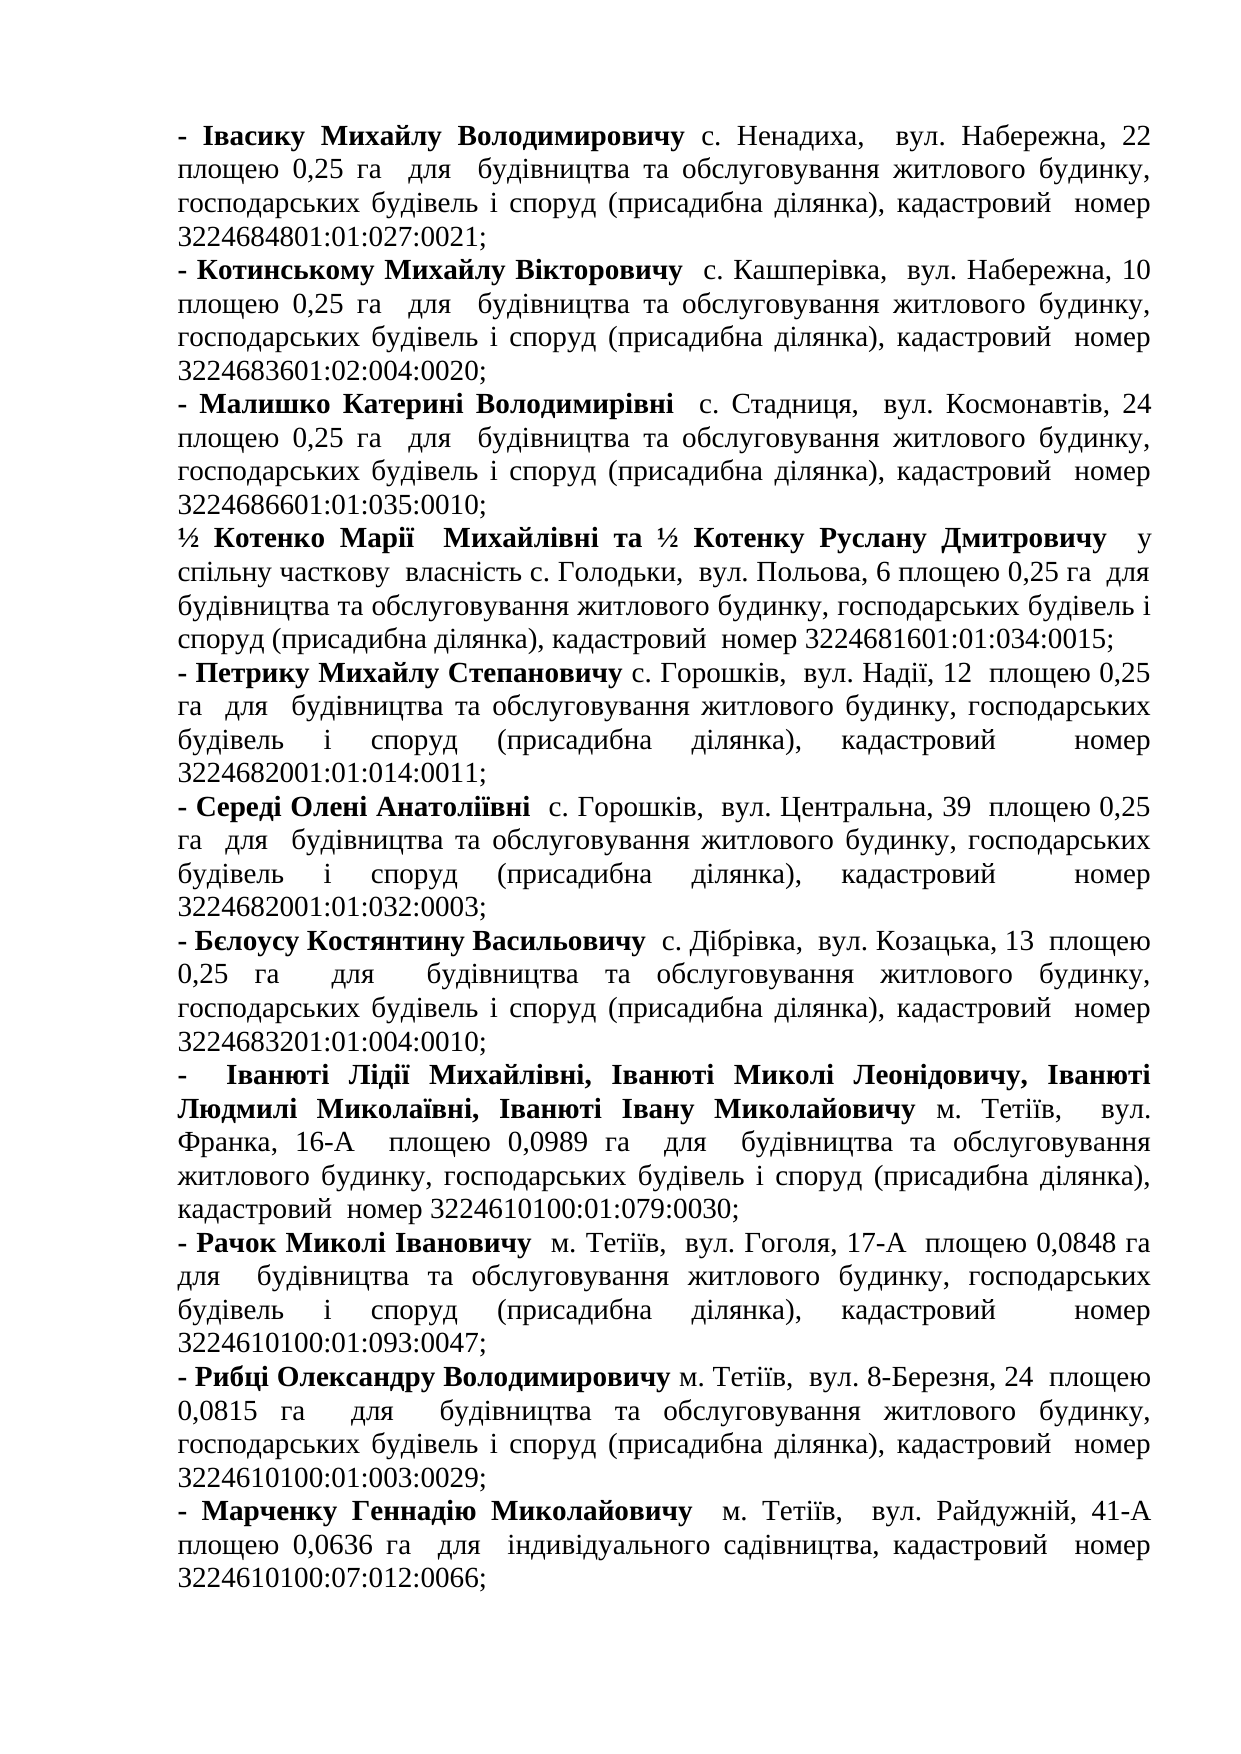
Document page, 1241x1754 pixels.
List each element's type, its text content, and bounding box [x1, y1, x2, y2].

text - Середі Олені Анатоліївні с. Горошків, вул. Центральна, 39 площею 0,25 га для будівництва та обслуговування житлового будинку, господарських будівель і споруд (присадибна ділянка), кадастровий номер 3224682001:01:032:0003; [177, 789, 1152, 923]
text - Малишко Катерині Володимирівні с. Стадниця, вул. Космонавтів, 24 площею 0,25 га для будівництва та обслуговування житлового будинку, господарських будівель і споруд (присадибна ділянка), кадастровий номер 3224686601:01:035:0010; [177, 386, 1152, 521]
text - Івасику Михайлу Володимировичу с. Ненадиха, вул. Набережна, 22 площею 0,25 га для будівництва та обслуговування житлового будинку, господарських будівель і споруд (присадибна ділянка), кадастровий номер 3224684801:01:027:0021; [177, 118, 1152, 252]
text ½ Котенко Марії Михайлівні та ½ Котенку Руслану Дмитровичу у спільну часткову власність с. Голодьки, вул. Польова, 6 площею 0,25 га для будівництва та обслуговування житлового будинку, господарських будівель і споруд (присадибна ділянка), кадастровий номер 3224681601:01:034:0015; [177, 521, 1152, 655]
text - Рачок Миколі Івановичу м. Тетіїв, вул. Гоголя, 17-А площею 0,0848 га для будівництва та обслуговування житлового будинку, господарських будівель і споруд (присадибна ділянка), кадастровий номер 3224610100:01:093:0047; [177, 1225, 1152, 1359]
text - Іванюті Лідії Михайлівні, Іванюті Миколі Леонідовичу, Іванюті Людмилі Миколаївні, Іванюті Івану Миколайовичу м. Тетіїв, вул. Франка, 16-А площею 0,0989 га для будівництва та обслуговування житлового будинку, господарських будівель і споруд (присадибна ділянка), кадастровий номер 3224610100:01:079:0030; [177, 1057, 1152, 1225]
text - Марченку Геннадію Миколайовичу м. Тетіїв, вул. Райдужній, 41-А площею 0,0636 га для індивідуального садівництва, кадастровий номер 3224610100:07:012:0066; [177, 1493, 1152, 1594]
text - Котинському Михайлу Вікторовичу с. Кашперівка, вул. Набережна, 10 площею 0,25 га для будівництва та обслуговування житлового будинку, господарських будівель і споруд (присадибна ділянка), кадастровий номер 3224683601:02:004:0020; [177, 252, 1152, 386]
text - Бєлоусу Костянтину Васильовичу с. Дібрівка, вул. Козацька, 13 площею 0,25 га для будівництва та обслуговування житлового будинку, господарських будівель і споруд (присадибна ділянка), кадастровий номер 3224683201:01:004:0010; [177, 923, 1152, 1057]
text - Петрику Михайлу Степановичу с. Горошків, вул. Надії, 12 площею 0,25 га для будівництва та обслуговування житлового будинку, господарських будівель і споруд (присадибна ділянка), кадастровий номер 3224682001:01:014:0011; [177, 655, 1152, 789]
text - Рибці Олександру Володимировичу м. Тетіїв, вул. 8-Березня, 24 площею 0,0815 га для будівництва та обслуговування житлового будинку, господарських будівель і споруд (присадибна ділянка), кадастровий номер 3224610100:01:003:0029; [177, 1359, 1152, 1493]
